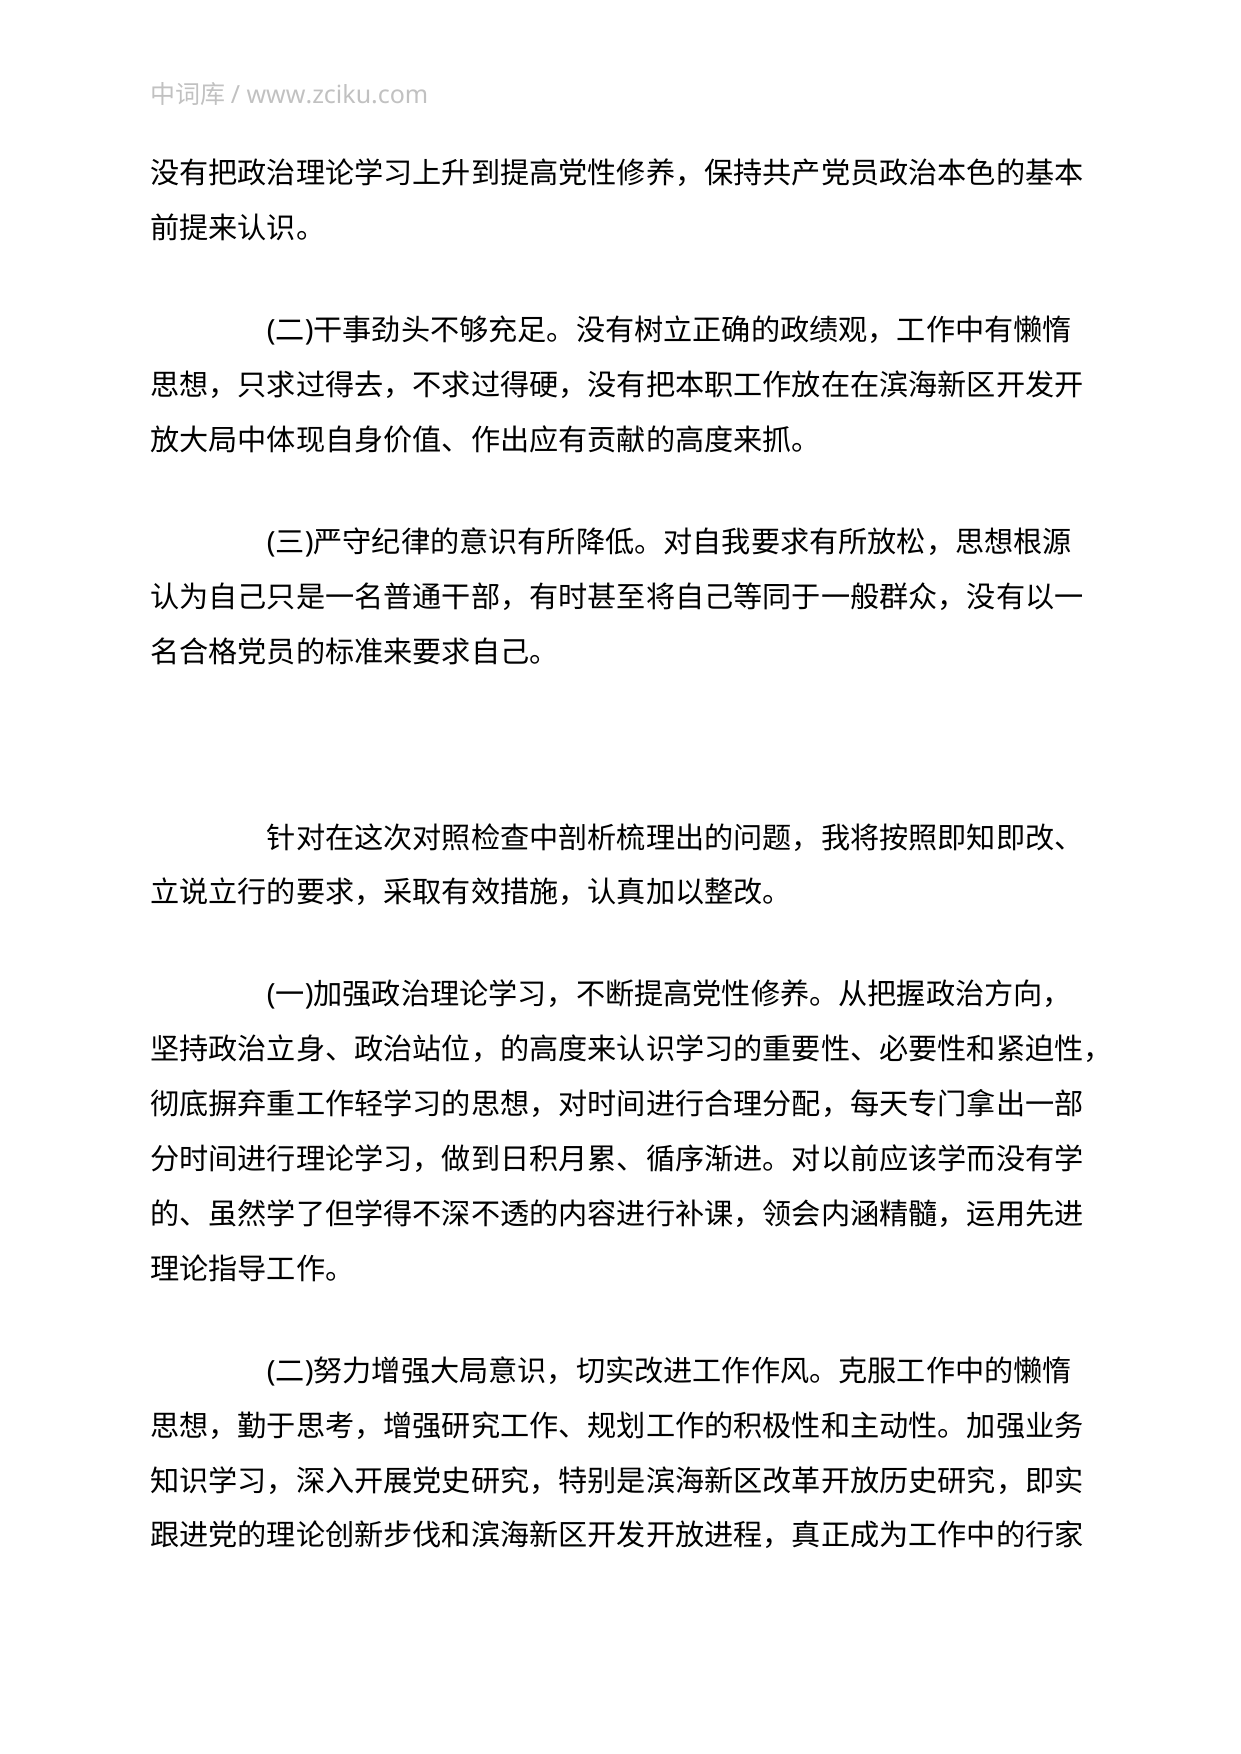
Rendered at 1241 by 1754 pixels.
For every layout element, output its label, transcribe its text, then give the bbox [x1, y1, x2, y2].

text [150, 1347, 1090, 1554]
text (二)干事劲头不够充足。没有树立正确的政绩观，工作中有懒惰思想，只求过得去，不求过得硬，没有把本职工作放在在滨海新区开发开放大局中体现自身价值、作出应有贡献的高度来抓。 [150, 307, 1090, 459]
text (一)加强政治理论学习，不断提高党性修养。从把握政治方向，坚持政治立身、政治站位，的高度来认识学习的重要性、必要性和紧迫性，彻底摒弃重工作轻学习的思想，对时间进行合理分配，每天专门拿出一部分时间进行理论学习，做到日积月累、循序渐进。对以前应该学而没有学的、虽然学了但学得不深不透的内容进行补课，领会内涵精髓，运用先进理论指导工作。 [150, 971, 1090, 1288]
text (三)严守纪律的意识有所降低。对自我要求有所放松，思想根源认为自己只是一名普通干部，有时甚至将自己等同于一般群众，没有以一名合格党员的标准来要求自己。 [150, 518, 1090, 671]
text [150, 150, 1090, 247]
text 针对在这次对照检查中剖析梳理出的问题，我将按照即知即改、立说立行的要求，采取有效措施，认真加以整改。 [150, 814, 1090, 911]
